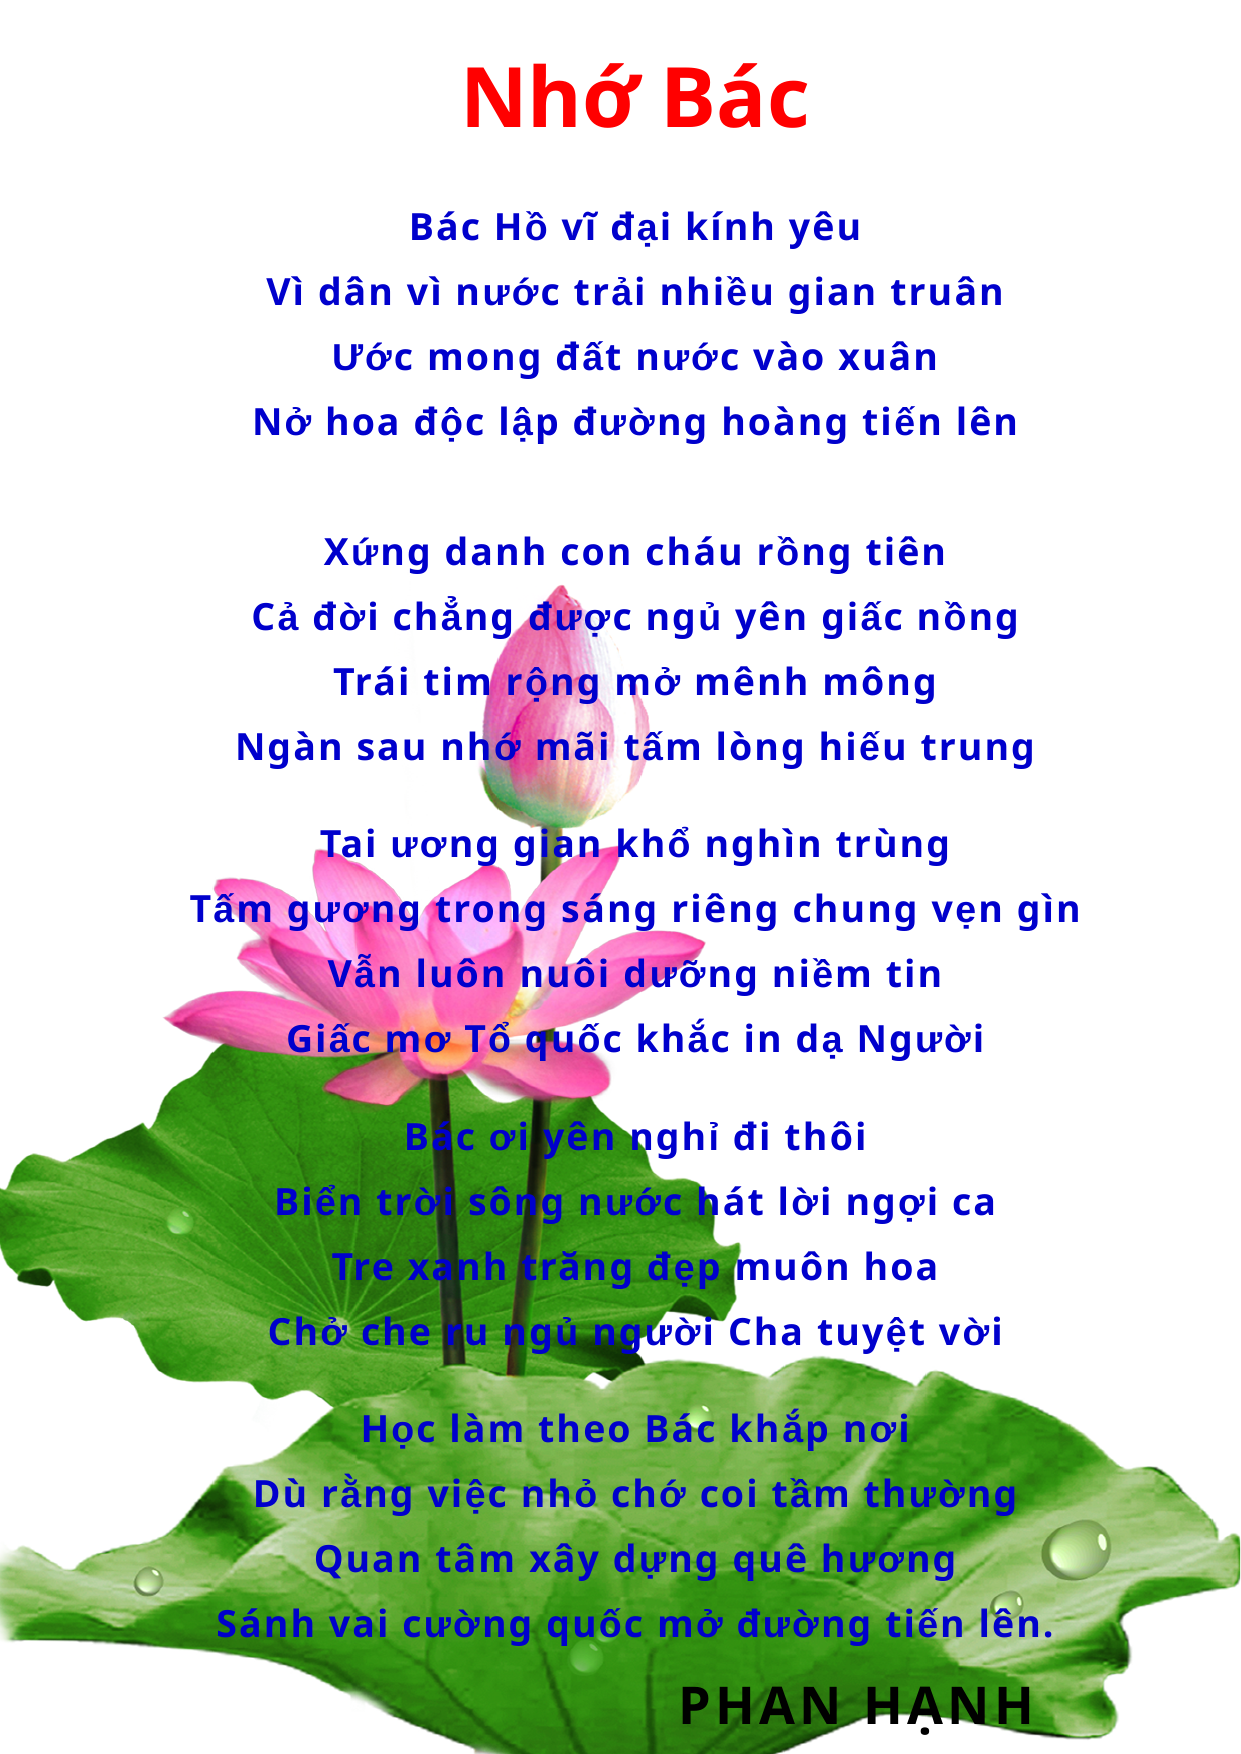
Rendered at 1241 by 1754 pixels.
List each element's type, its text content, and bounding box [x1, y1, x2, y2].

text Tai ương gian khổ nghìn trùng [148, 811, 1122, 876]
text Xứng danh con cháu rồng tiên [148, 518, 1122, 583]
text PHAN HẠNH [591, 1656, 1122, 1753]
text Dù rằng việc nhỏ chớ coi tầm thường [148, 1461, 1122, 1526]
text Bác ơi yên nghỉ đi thôi [148, 1103, 1122, 1168]
text Học làm theo Bác khắp nơi [148, 1396, 1122, 1461]
text Tre xanh trăng đẹp muôn hoa [148, 1233, 1122, 1298]
text Chở che ru ngủ người Cha tuyệt vời [148, 1298, 1122, 1363]
text Nhớ Bác [148, 31, 1122, 161]
text Biển trời sông nước hát lời ngợi ca [148, 1168, 1122, 1233]
text Cả đời chẳng được ngủ yên giấc nồng [148, 583, 1122, 648]
text Nở hoa độc lập đường hoàng tiến lên [148, 388, 1122, 453]
text Bác Hồ vĩ đại kính yêu [148, 193, 1122, 258]
text Sánh vai cường quốc mở đường tiến lên. [148, 1591, 1122, 1656]
text Vì dân vì nước trải nhiều gian truân [148, 258, 1122, 323]
text Quan tâm xây dựng quê hương [148, 1526, 1122, 1591]
text Ngàn sau nhớ mãi tấm lòng hiếu trung [148, 713, 1122, 778]
picture [0, 508, 1241, 1754]
text Ước mong đất nước vào xuân [148, 323, 1122, 388]
text Giấc mơ Tổ quốc khắc in dạ Người [148, 1006, 1122, 1071]
text Vẫn luôn nuôi dưỡng niềm tin [148, 941, 1122, 1006]
text Tấm gương trong sáng riêng chung vẹn gìn [148, 876, 1122, 941]
text Trái tim rộng mở mênh mông [148, 648, 1122, 713]
